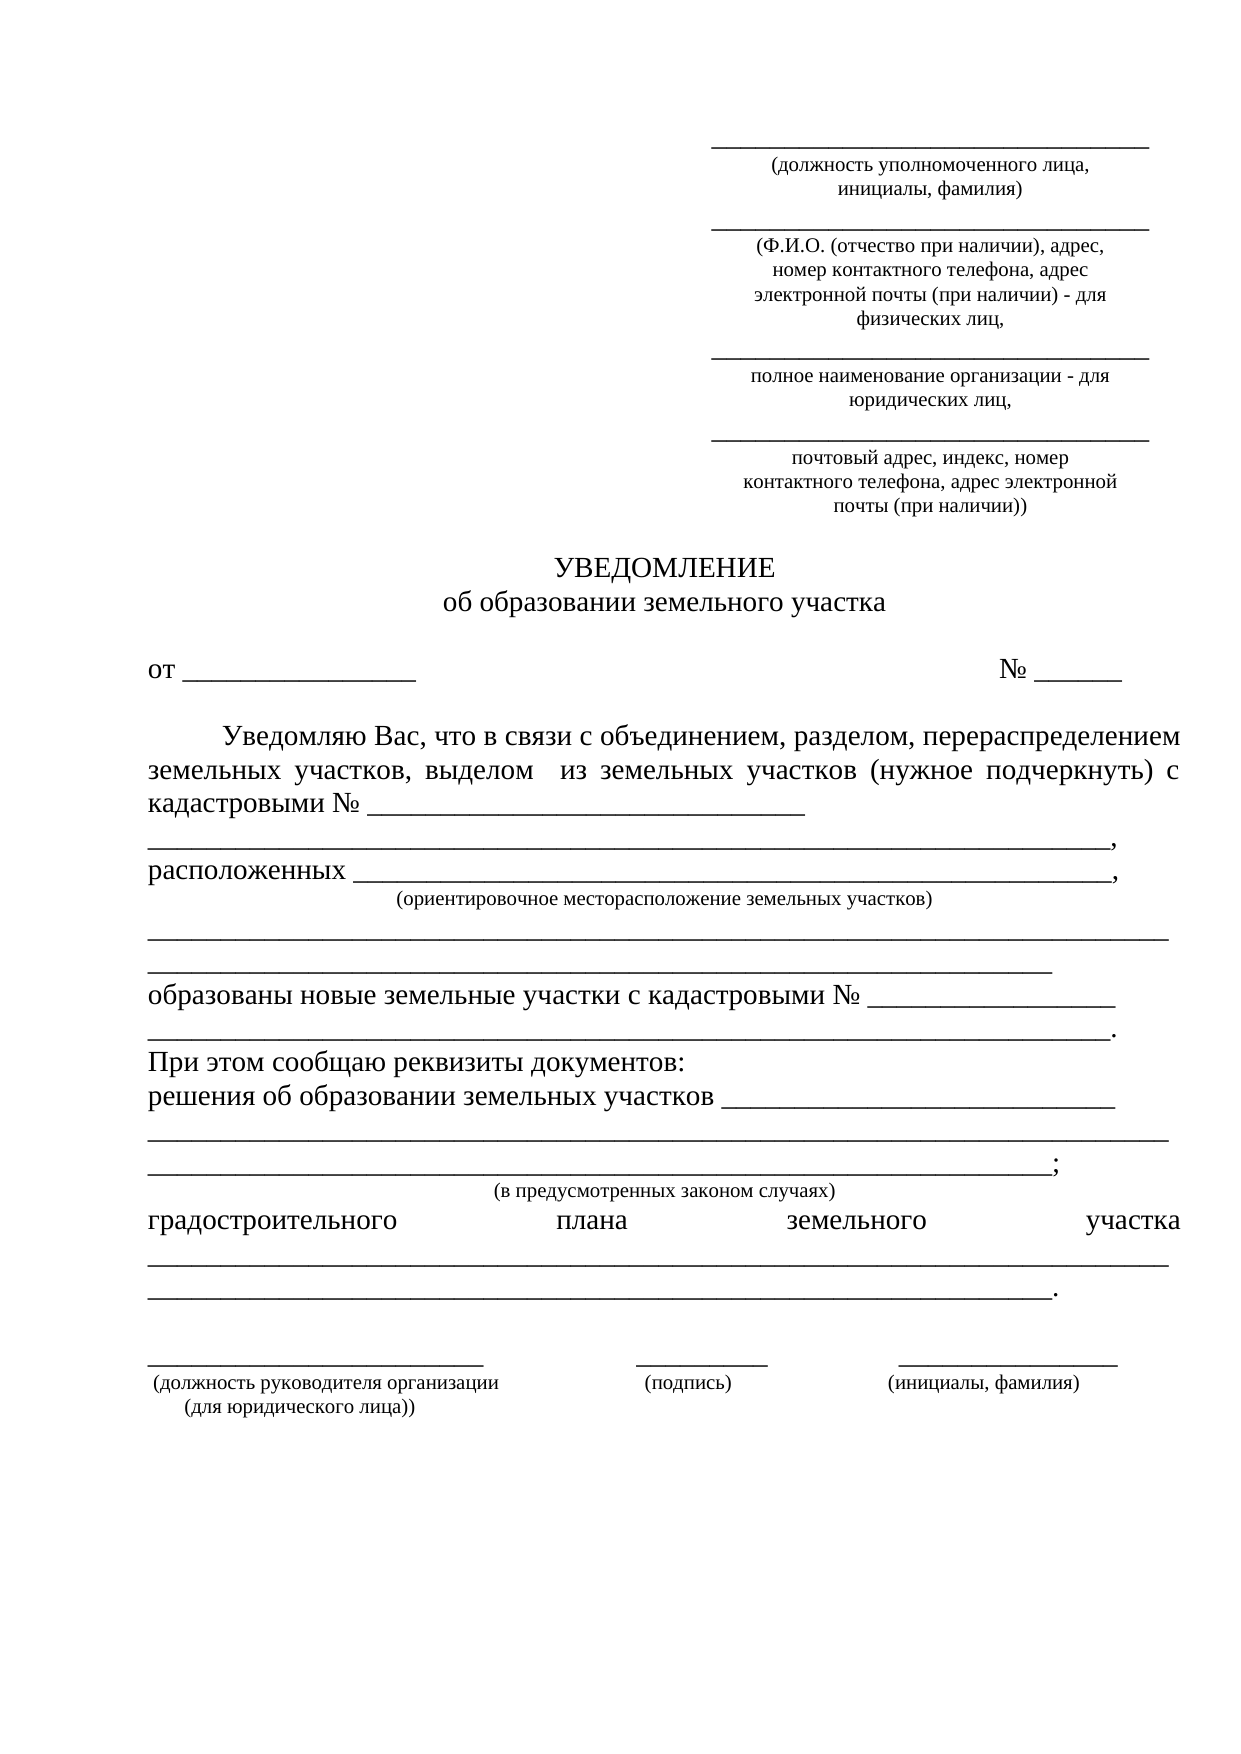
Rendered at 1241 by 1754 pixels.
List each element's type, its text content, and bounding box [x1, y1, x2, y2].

text расположенных ____________________________________________________, [148, 852, 1181, 886]
text ______________________________ [679, 200, 1181, 233]
text полное наименование организации - для [679, 363, 1181, 387]
text от ________________ № ______ [148, 651, 1181, 685]
text ______________________________ [679, 118, 1181, 152]
text УВЕДОМЛЕНИЕ [148, 551, 1181, 584]
text (для юридического лица)) [148, 1394, 1181, 1418]
text инициалы, фамилия) [679, 176, 1181, 200]
text образованы новые земельные участки с кадастровыми № _________________ [148, 977, 1181, 1011]
text (Ф.И.О. (отчество при наличии), адрес, [679, 233, 1181, 257]
text почты (при наличии)) [679, 493, 1181, 517]
text При этом сообщаю реквизиты документов: [148, 1044, 1181, 1078]
text (ориентировочное месторасположение земельных участков) [148, 886, 1181, 910]
text _______________________ _________ _______________ [148, 1337, 1181, 1370]
text ____________________________________________________________________________________________________________________________________ [148, 910, 1181, 977]
text ____________________________________________________________________________________________________________________________________; [148, 1111, 1181, 1178]
text юридических лиц, [679, 387, 1181, 411]
text контактного телефона, адрес электронной [679, 469, 1181, 493]
text ______________________________ [679, 329, 1181, 363]
text (должность уполномоченного лица, [679, 152, 1181, 176]
text электронной почты (при наличии) - для [679, 281, 1181, 306]
text Уведомляю Вас, что в связи с объединением, разделом, перераспределением земельных участков, выделом из земельных участков (нужное подчеркнуть) с кадастровыми № ______________________________ [148, 718, 1181, 819]
text градостроительного плана земельного участка ____________________________________________________________________________________________________________________________________. [148, 1202, 1181, 1303]
text __________________________________________________________________. [148, 1011, 1181, 1044]
text __________________________________________________________________, [148, 819, 1181, 852]
text (должность руководителя организации (подпись) (инициалы, фамилия) [148, 1370, 1181, 1394]
text об образовании земельного участка [148, 584, 1181, 618]
text решения об образовании земельных участков ___________________________ [148, 1078, 1181, 1111]
text номер контактного телефона, адрес [679, 257, 1181, 281]
text (в предусмотренных законом случаях) [148, 1178, 1181, 1202]
text почтовый адрес, индекс, номер [679, 445, 1181, 469]
text ______________________________ [679, 411, 1181, 445]
text физических лиц, [679, 306, 1181, 329]
